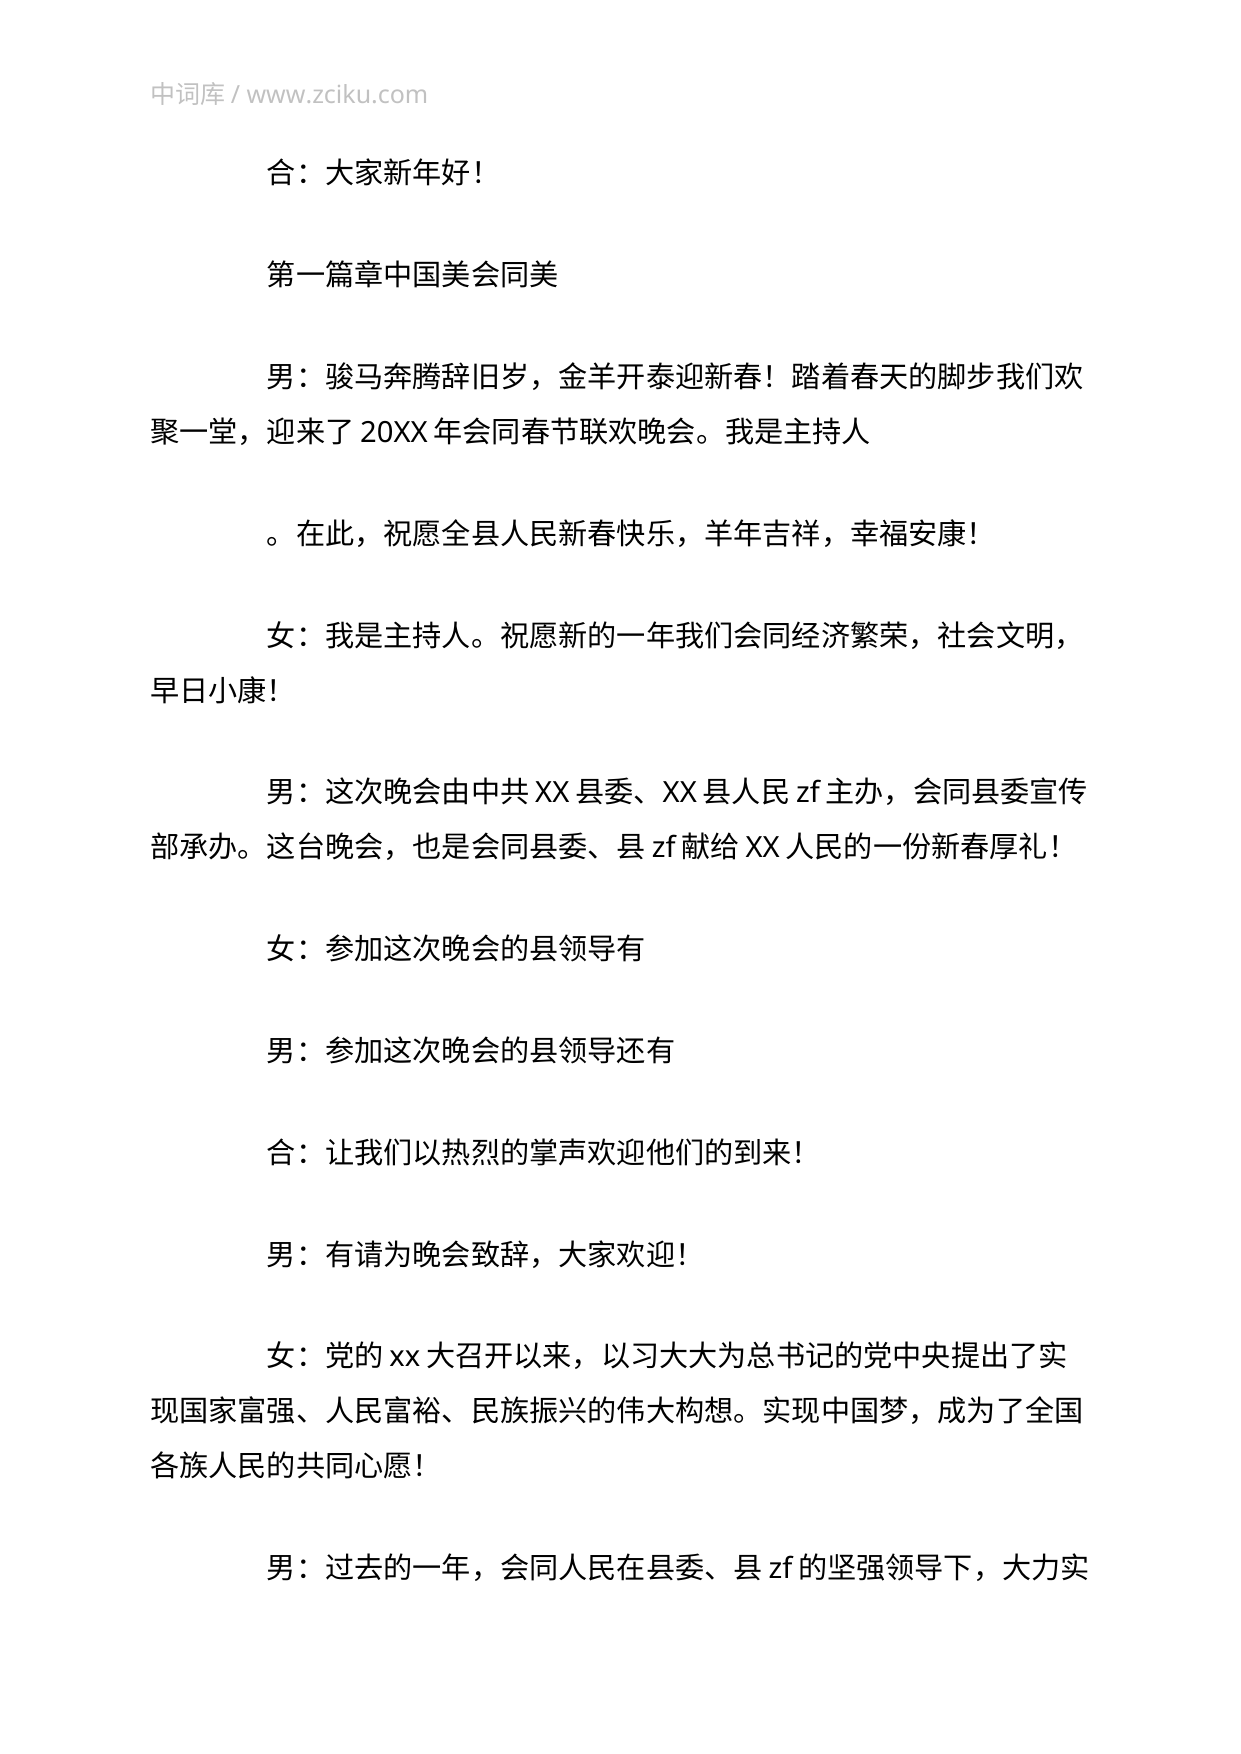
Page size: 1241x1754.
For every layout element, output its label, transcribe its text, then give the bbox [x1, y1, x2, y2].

text 女：参加这次晚会的县领导有 [150, 926, 1090, 968]
text 男：骏马奔腾辞旧岁，金羊开泰迎新春！踏着春天的脚步我们欢聚一堂，迎来了20XX年会同春节联欢晚会。我是主持人 [150, 353, 1090, 451]
text 女：我是主持人。祝愿新的一年我们会同经济繁荣，社会文明，早日小康！ [150, 612, 1090, 709]
text 男：这次晚会由中共XX县委、XX县人民zf主办，会同县委宣传部承办。这台晚会，也是会同县委、县zf献给XX人民的一份新春厚礼！ [150, 769, 1090, 866]
text 合：让我们以热烈的掌声欢迎他们的到来！ [150, 1129, 1090, 1172]
text 第一篇章中国美会同美 [150, 252, 1090, 294]
text 女：党的xx大召开以来，以习大大为总书记的党中央提出了实现国家富强、人民富裕、民族振兴的伟大构想。实现中国梦，成为了全国各族人民的共同心愿！ [150, 1333, 1090, 1485]
text 男：有请为晚会致辞，大家欢迎！ [150, 1231, 1090, 1273]
text 男：参加这次晚会的县领导还有 [150, 1028, 1090, 1070]
text 合：大家新年好！ [150, 150, 1090, 192]
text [150, 1544, 1090, 1587]
text 。在此，祝愿全县人民新春快乐，羊年吉祥，幸福安康！ [150, 510, 1090, 553]
